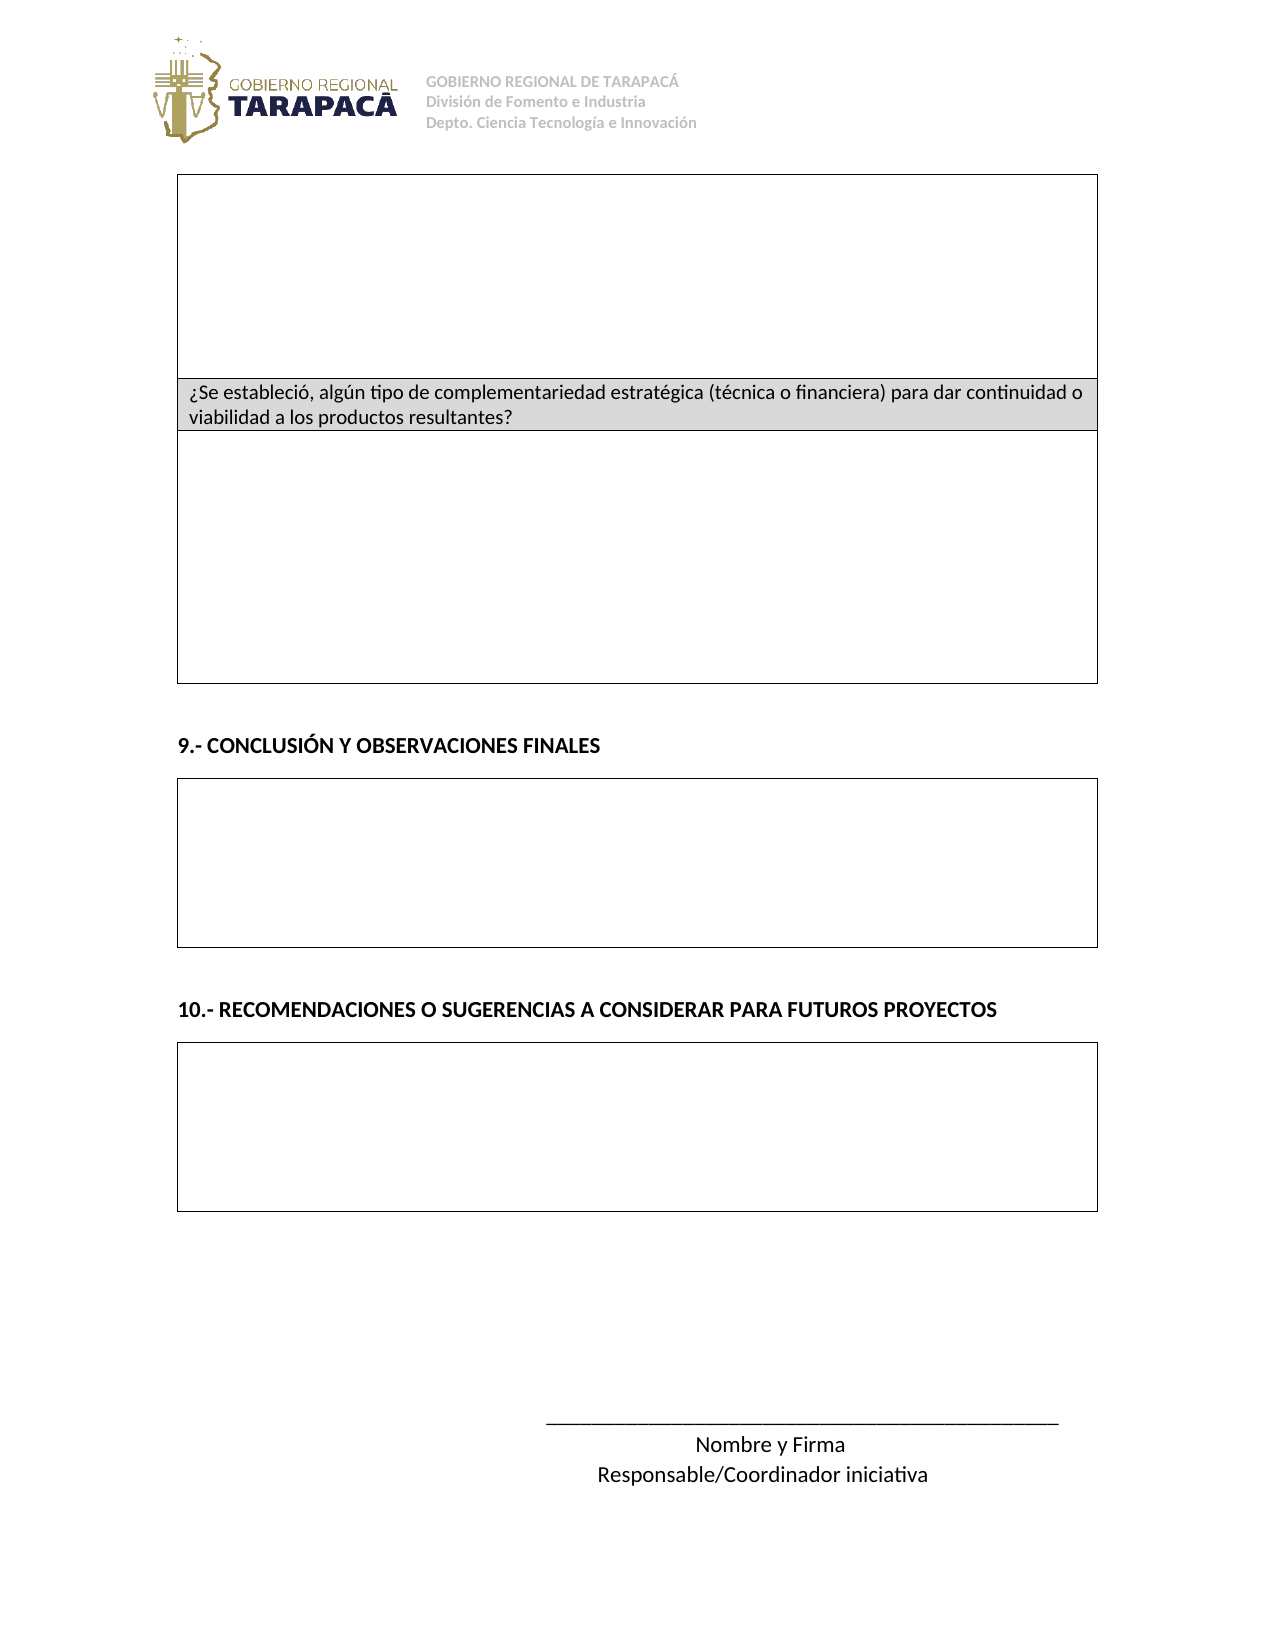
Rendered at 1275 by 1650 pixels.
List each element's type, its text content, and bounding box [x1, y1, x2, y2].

text _____________________________________________ Nombre y Firma Responsable/Coordinador iniciativa [546, 1400, 1098, 1488]
table_header [178, 779, 1097, 947]
table_cell [178, 175, 1097, 378]
text 9.- CONCLUSIÓN Y OBSERVACIONES FINALES [177, 731, 1098, 759]
table_header [178, 1043, 1097, 1211]
picture [144, 30, 404, 145]
table_cell ¿Se estableció, algún tipo de complementariedad estratégica (técnica o financiera) para dar continuidad o viabilidad a los productos resultantes? [178, 379, 1097, 430]
table_cell [178, 431, 1097, 683]
text 10.- RECOMENDACIONES O SUGERENCIAS A CONSIDERAR PARA FUTUROS PROYECTOS [177, 995, 1098, 1023]
